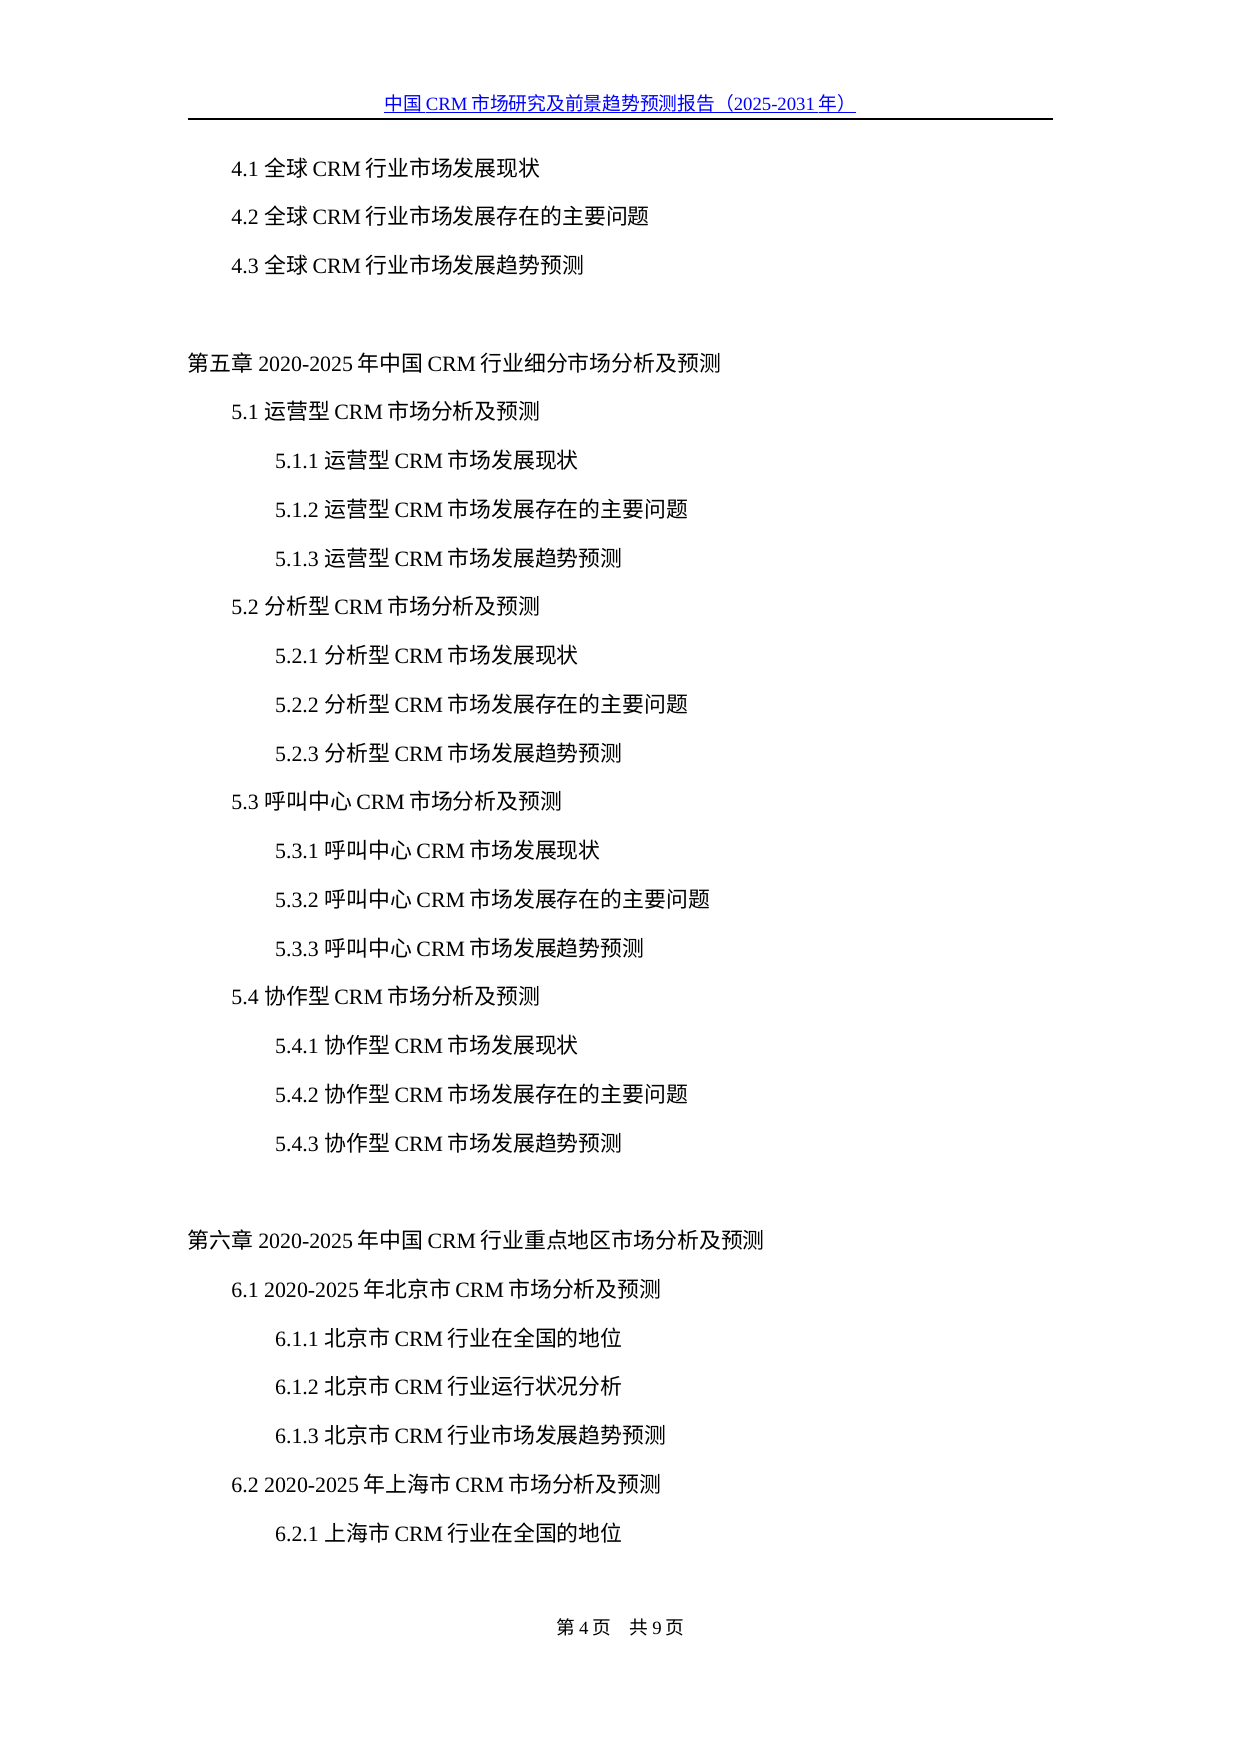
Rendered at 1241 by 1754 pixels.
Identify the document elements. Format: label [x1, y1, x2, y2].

text [187, 150, 1053, 1548]
